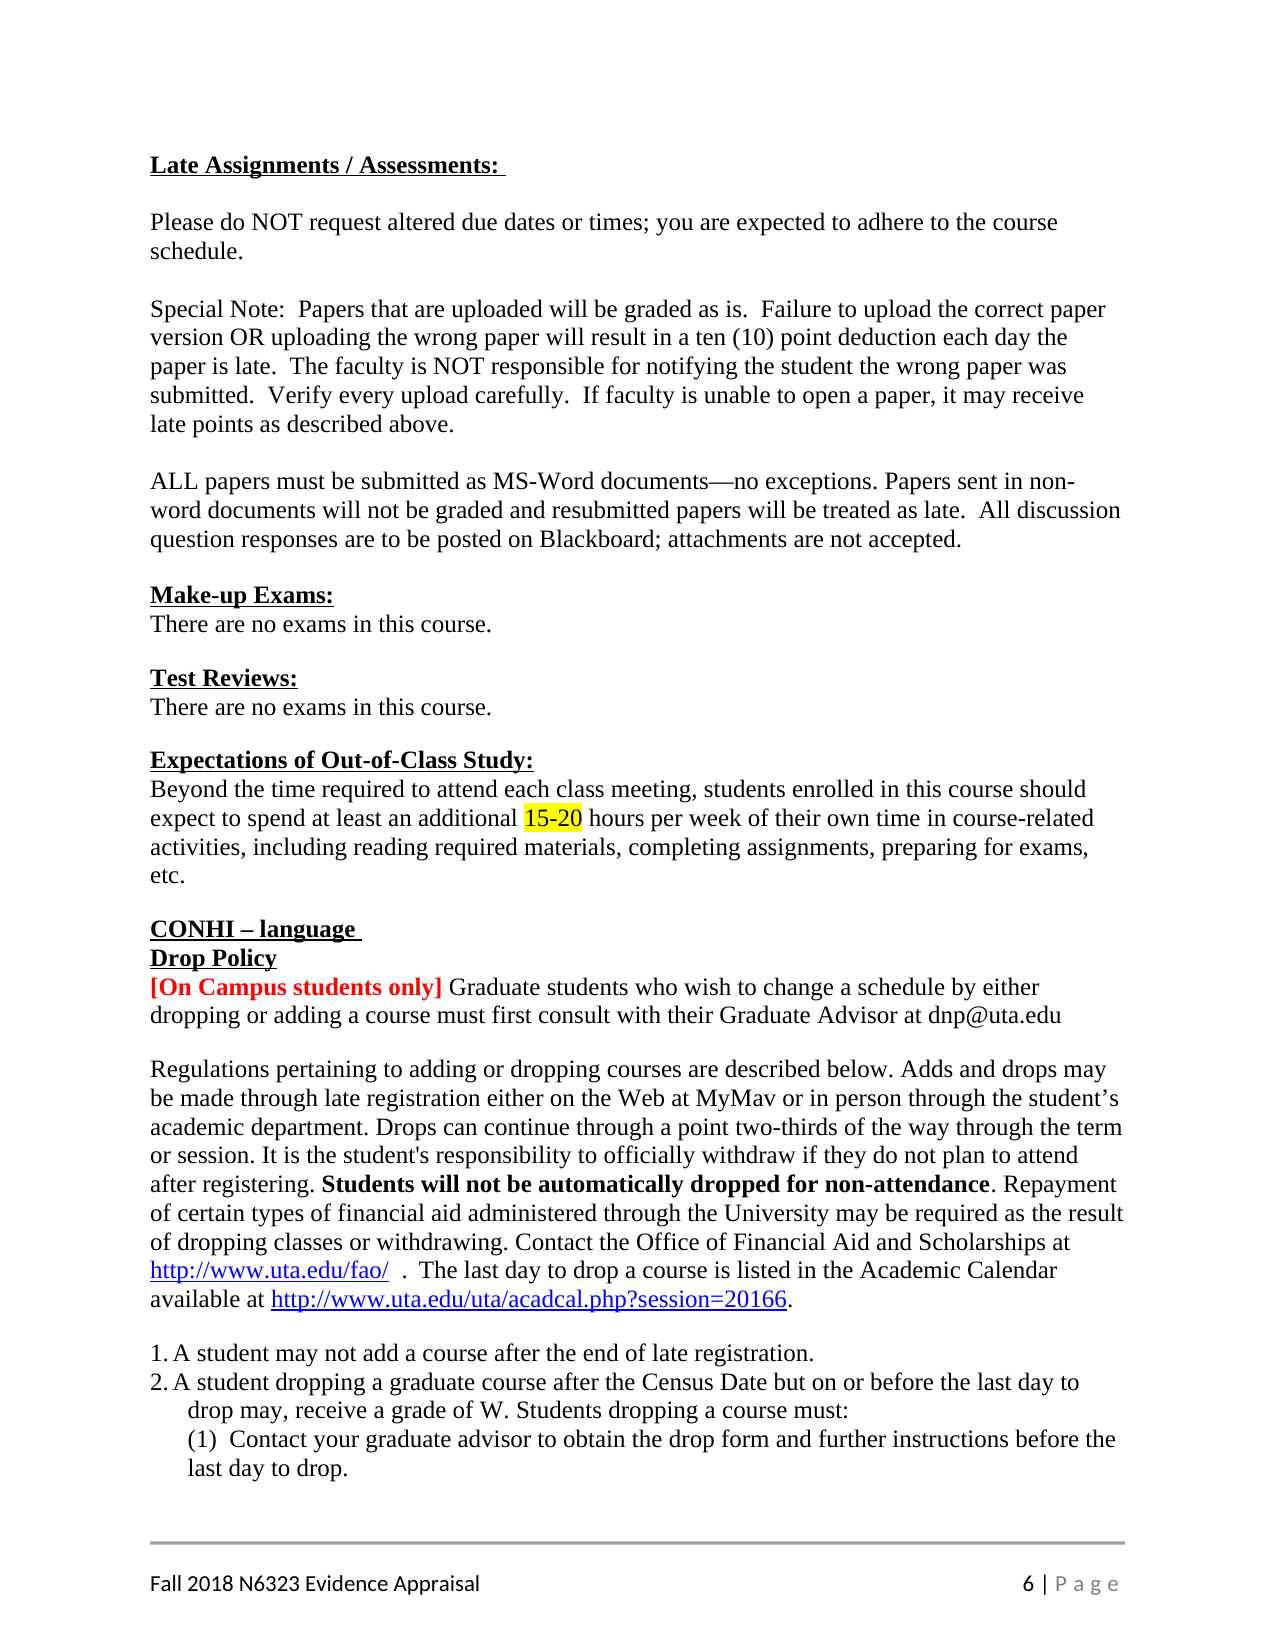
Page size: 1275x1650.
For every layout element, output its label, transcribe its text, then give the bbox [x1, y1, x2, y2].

text There are no exams in this course. [150, 609, 1125, 638]
text 2. A student dropping a graduate course after the Census Date but on or before the last day to drop may, receive a grade of W. Students dropping a course must: [150, 1367, 1125, 1424]
subtitle Expectations of Out-of-Class Study: [150, 746, 1125, 774]
text Regulations pertaining to adding or dropping courses are described below. Adds and drops may be made through late registration either on the Web at MyMav or in person through the student’s academic department. Drops can continue through a point two-thirds of the way through the term or session. It is the student's responsibility to officially withdraw if they do not plan to attend after registering. Students will not be automatically dropped for non-attendance. Repayment of certain types of financial aid administered through the University may be required as the result of dropping classes or withdrawing. Contact the Office of Financial Aid and Scholarships at http://www.uta.edu/fao/ . The last day to drop a course is listed in the Academic Calendar available at http://www.uta.edu/uta/acadcal.php?session=20166. [150, 1054, 1125, 1313]
text There are no exams in this course. [150, 692, 1125, 721]
subtitle Drop Policy [150, 943, 1125, 972]
list (1) Contact your graduate advisor to obtain the drop form and further instructions before the last day to drop. [187, 1424, 1125, 1482]
subtitle CONHI – language [150, 914, 1125, 943]
text Special Note: Papers that are uploaded will be graded as is. Failure to upload the correct paper version OR uploading the wrong paper will result in a ten (10) point deduction each day the paper is late. The faculty is NOT responsible for notifying the student the wrong paper was submitted. Verify every upload carefully. If faculty is unable to open a paper, it may receive late points as described above. [150, 294, 1125, 437]
text Please do NOT request altered due dates or times; you are expected to adhere to the course schedule. [150, 207, 1125, 265]
subtitle Test Reviews: [150, 663, 1125, 692]
text [On Campus students only] Graduate students who wish to change a schedule by either dropping or adding a course must first consult with their Graduate Advisor at dnp@uta.edu [150, 972, 1125, 1029]
subtitle Make-up Exams: [150, 581, 1125, 609]
text Beyond the time required to attend each class meeting, students enrolled in this course should expect to spend at least an additional 15-20 hours per week of their own time in course-related activities, including reading required materials, completing assignments, preparing for exams, etc. [150, 774, 1125, 889]
text ALL papers must be submitted as MS-Word documents—no exceptions. Papers sent in non-word documents will not be graded and resubmitted papers will be treated as late. All discussion question responses are to be posted on Blackboard; attachments are not accepted. [150, 466, 1125, 552]
text 1. A student may not add a course after the end of late registration. [150, 1338, 1125, 1367]
subtitle Late Assignments / Assessments: [150, 150, 1125, 179]
